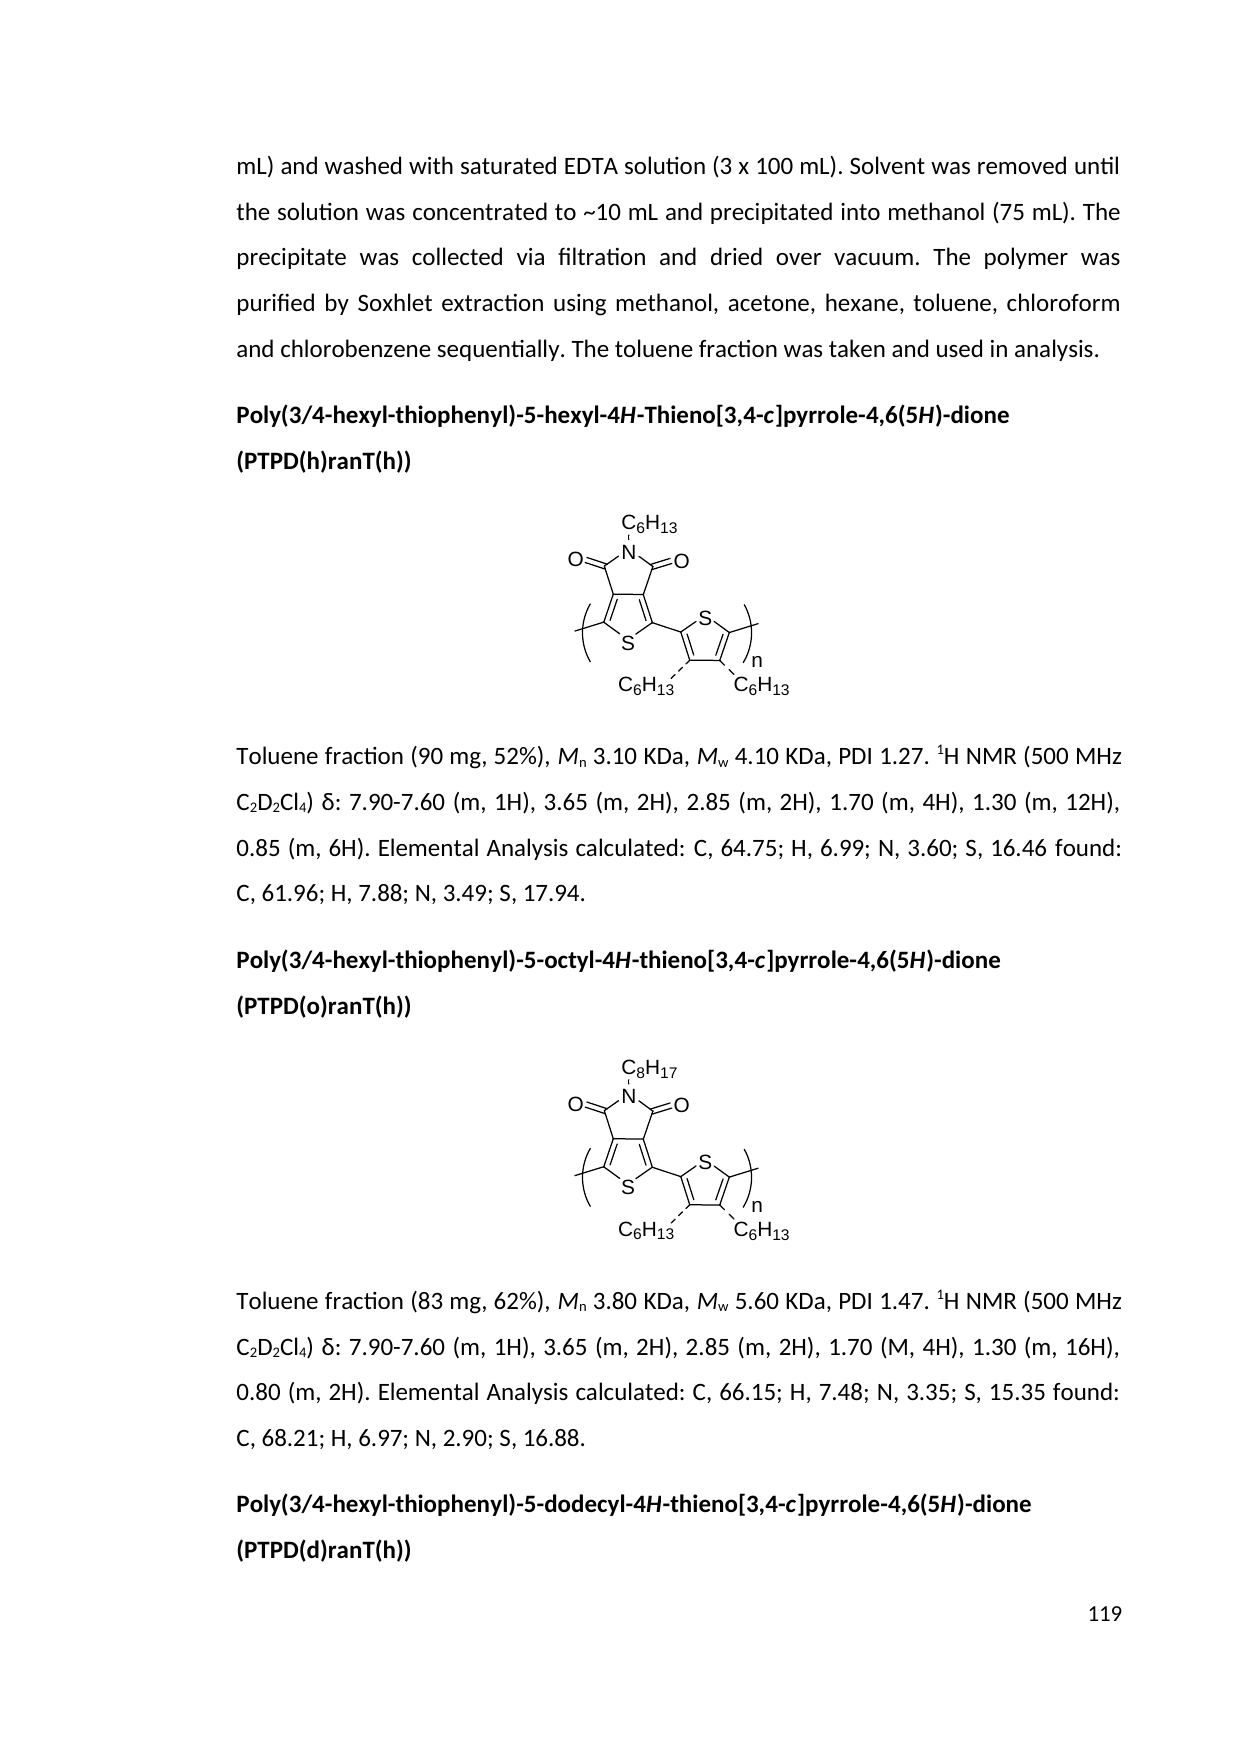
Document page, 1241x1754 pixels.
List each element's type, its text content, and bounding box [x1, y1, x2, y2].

text Poly(3/4-hexyl-thiophen​yl)​-​5-​dodecyl​-4H-​thieno[3,​4-​c]​pyrrole-​4,​6(5H)​-​dione (PTPD(d)ranT(h)) [236, 1489, 1122, 1565]
text Toluene fraction (90 mg, 52%), Mn 3.10 KDa, Mw 4.10 KDa, PDI 1.27. 1H NMR (500 MHz C2D2Cl4) δ: 7.90-7.60 (m, 1H), 3.65 (m, 2H), 2.85 (m, 2H), 1.70 (m, 4H), 1.30 (m, 12H), 0.85 (m, 6H). Elemental Analysis calculated: C, 64.75; H, 6.99; N, 3.60; S, 16.46 found: C, 61.96; H, 7.88; N, 3.49; S, 17.94. [236, 740, 1122, 908]
text Poly(3/4-hexyl-thiophen​yl)​-​5-​octyl​-4H-​thieno[3,​4-​c]​pyrrole-​4,​6(5H)​-​dione (PTPD(o)ranT(h)) [236, 944, 1122, 1020]
text Poly(3/4-hexyl-thiophen​yl)​-​5-​​hexyl-4H-​Thieno[3,​4-​c]​pyrrole-​4,​6(5H)​-​dione (PTPD(h)ranT(h)) [236, 399, 1122, 476]
text Toluene fraction (83 mg, 62%), Mn 3.80 KDa, Mw 5.60 KDa, PDI 1.47. 1H NMR (500 MHz C2D2Cl4) δ: 7.90-7.60 (m, 1H), 3.65 (m, 2H), 2.85 (m, 2H), 1.70 (M, 4H), 1.30 (m, 16H), 0.80 (m, 2H). Elemental Analysis calculated: C, 66.15; H, 7.48; N, 3.35; S, 15.35 found: C, 68.21; H, 6.97; N, 2.90; S, 16.88. [236, 1285, 1122, 1453]
